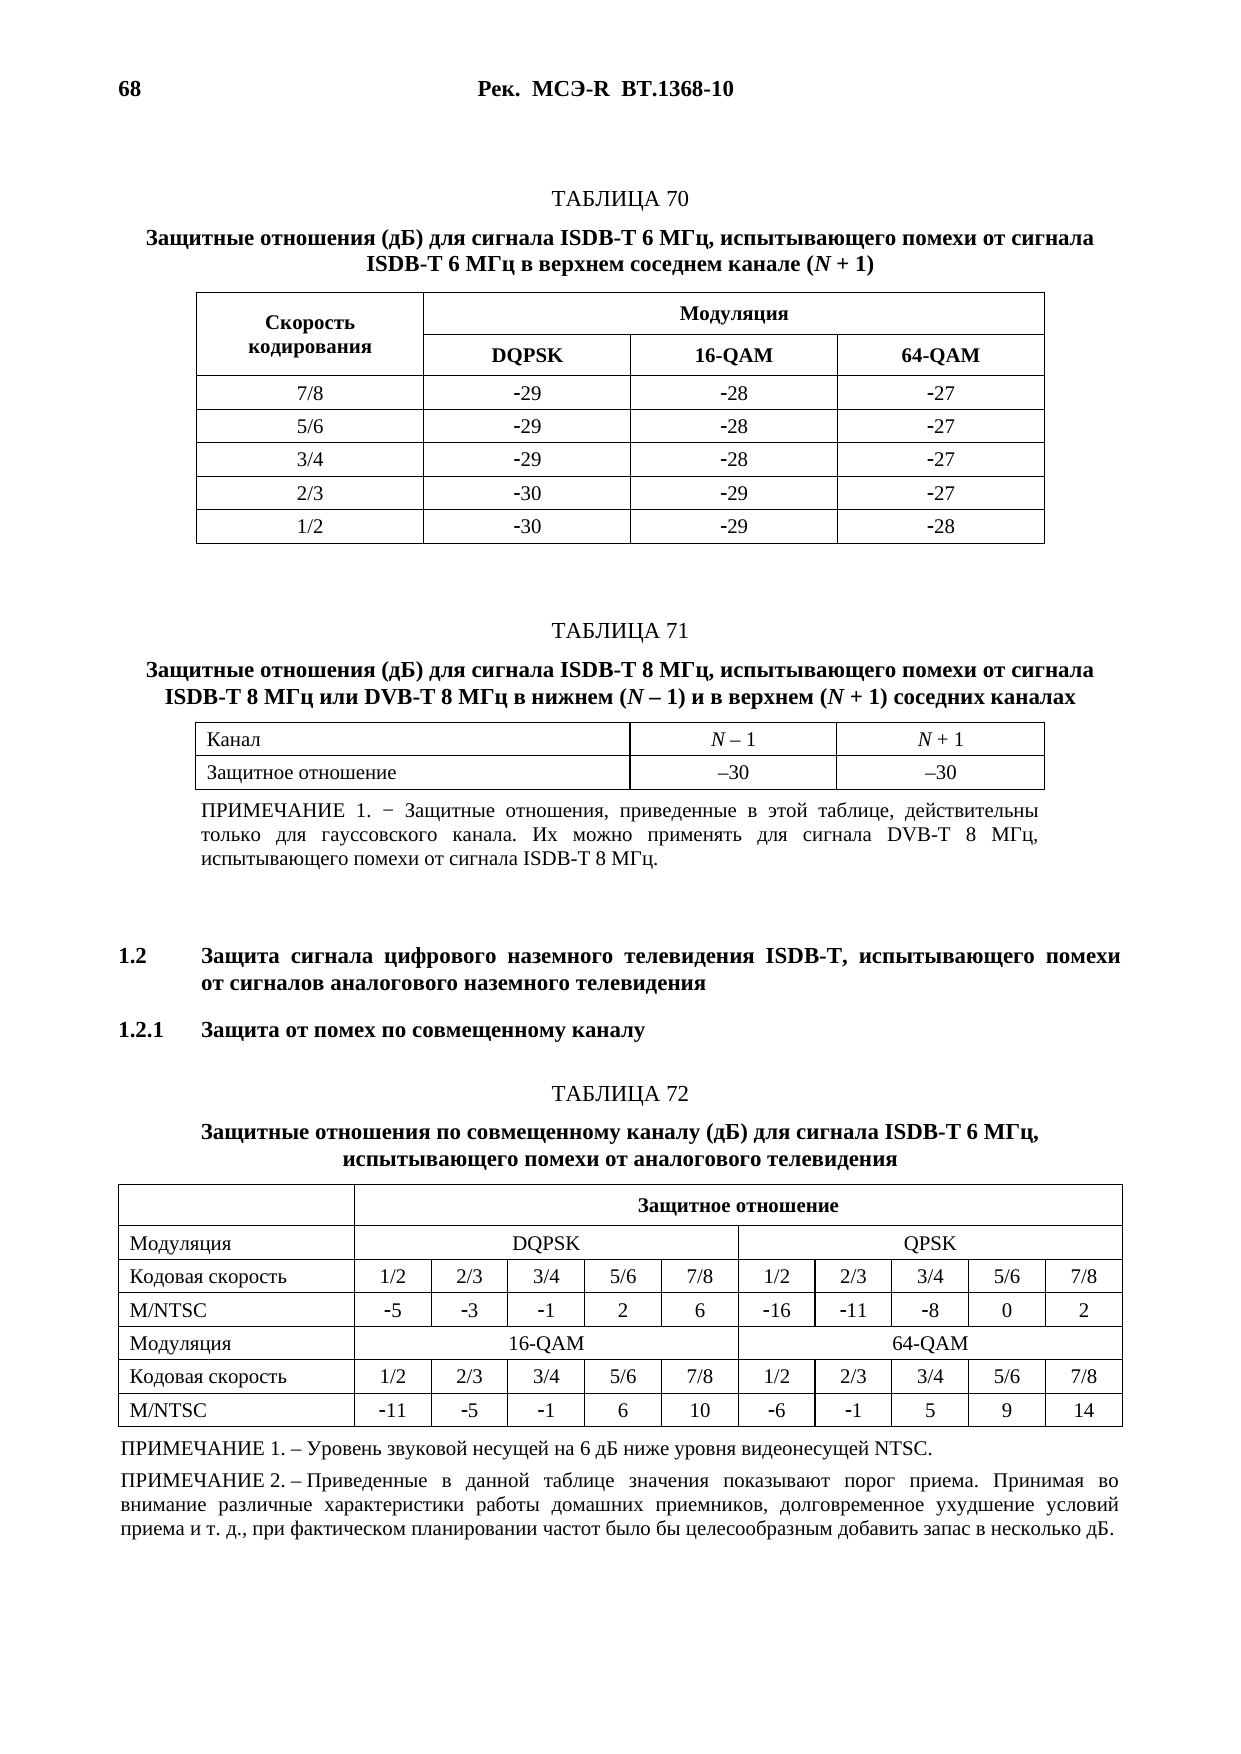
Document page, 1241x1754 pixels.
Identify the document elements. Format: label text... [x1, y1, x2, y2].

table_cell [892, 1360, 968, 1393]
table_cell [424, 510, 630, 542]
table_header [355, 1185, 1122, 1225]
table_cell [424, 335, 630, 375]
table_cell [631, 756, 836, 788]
text ТАБЛИЦА 72 [118, 1079, 1122, 1106]
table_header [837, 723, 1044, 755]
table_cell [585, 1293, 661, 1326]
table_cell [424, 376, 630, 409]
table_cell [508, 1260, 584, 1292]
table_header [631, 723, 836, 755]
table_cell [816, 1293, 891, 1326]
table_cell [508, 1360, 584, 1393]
title Защитные отношения (дБ) для сигнала ISDB-T 8 МГц, испытывающего помехи от сигнала ISDB-T 8 МГц или DVB-T 8 МГц в нижнем (N – 1) и в верхнем (N + 1) соседних каналах [118, 656, 1122, 709]
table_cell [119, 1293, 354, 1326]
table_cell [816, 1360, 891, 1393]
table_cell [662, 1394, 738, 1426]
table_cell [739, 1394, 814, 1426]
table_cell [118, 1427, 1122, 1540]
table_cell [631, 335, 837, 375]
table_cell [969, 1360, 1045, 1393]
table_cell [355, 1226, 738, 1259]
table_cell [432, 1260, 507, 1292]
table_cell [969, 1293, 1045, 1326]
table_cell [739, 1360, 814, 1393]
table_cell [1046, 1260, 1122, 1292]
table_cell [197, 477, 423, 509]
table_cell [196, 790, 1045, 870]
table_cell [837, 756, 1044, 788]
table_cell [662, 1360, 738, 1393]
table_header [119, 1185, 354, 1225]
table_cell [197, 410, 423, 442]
title Защитные отношения по совмещенному каналу (дБ) для сигнала ISDB-T 6 МГц, испытывающего помехи от аналогового телевидения [118, 1118, 1122, 1171]
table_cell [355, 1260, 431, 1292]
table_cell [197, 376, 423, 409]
title Защитные отношения (дБ) для сигнала ISDB-T 6 МГц, испытывающего помехи от сигнала ISDB-T 6 МГц в верхнем соседнем канале (N + 1) [118, 224, 1122, 277]
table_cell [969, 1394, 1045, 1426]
text ТАБЛИЦА 71 [118, 617, 1122, 644]
subtitle 1.2.1 Защита от помех по совмещенному каналу [118, 1016, 1122, 1042]
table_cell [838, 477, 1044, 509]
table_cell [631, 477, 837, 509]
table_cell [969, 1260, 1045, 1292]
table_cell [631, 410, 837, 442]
subtitle 1.2 Защита сигнала цифрового наземного телевидения ISDB-T, испытывающего помехи от сигналов аналогового наземного телевидения [118, 942, 1122, 995]
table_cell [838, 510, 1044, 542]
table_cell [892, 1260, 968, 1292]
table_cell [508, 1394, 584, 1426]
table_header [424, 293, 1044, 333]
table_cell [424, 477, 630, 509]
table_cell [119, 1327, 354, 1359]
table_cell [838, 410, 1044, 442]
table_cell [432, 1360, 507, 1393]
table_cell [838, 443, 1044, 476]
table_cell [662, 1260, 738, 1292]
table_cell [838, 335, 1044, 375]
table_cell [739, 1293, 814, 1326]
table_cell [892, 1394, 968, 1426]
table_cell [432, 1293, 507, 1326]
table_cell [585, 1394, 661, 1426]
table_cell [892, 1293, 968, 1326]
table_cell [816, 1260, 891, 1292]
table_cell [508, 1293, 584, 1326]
text ТАБЛИЦА 70 [118, 185, 1122, 212]
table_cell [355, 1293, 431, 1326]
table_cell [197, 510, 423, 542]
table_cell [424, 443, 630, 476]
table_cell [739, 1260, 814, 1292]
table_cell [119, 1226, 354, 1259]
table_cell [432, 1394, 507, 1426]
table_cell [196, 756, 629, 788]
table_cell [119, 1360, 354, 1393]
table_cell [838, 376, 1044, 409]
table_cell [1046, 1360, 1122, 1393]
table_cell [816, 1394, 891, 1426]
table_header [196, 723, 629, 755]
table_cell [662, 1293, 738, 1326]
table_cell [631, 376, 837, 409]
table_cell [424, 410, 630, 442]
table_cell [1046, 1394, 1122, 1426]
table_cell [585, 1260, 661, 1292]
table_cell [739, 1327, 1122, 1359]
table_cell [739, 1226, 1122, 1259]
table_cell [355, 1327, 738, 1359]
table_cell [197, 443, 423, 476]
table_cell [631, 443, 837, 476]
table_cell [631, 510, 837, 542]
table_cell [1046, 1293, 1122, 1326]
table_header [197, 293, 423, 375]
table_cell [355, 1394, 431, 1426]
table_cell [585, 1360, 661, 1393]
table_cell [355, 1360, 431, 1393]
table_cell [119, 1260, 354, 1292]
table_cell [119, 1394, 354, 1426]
